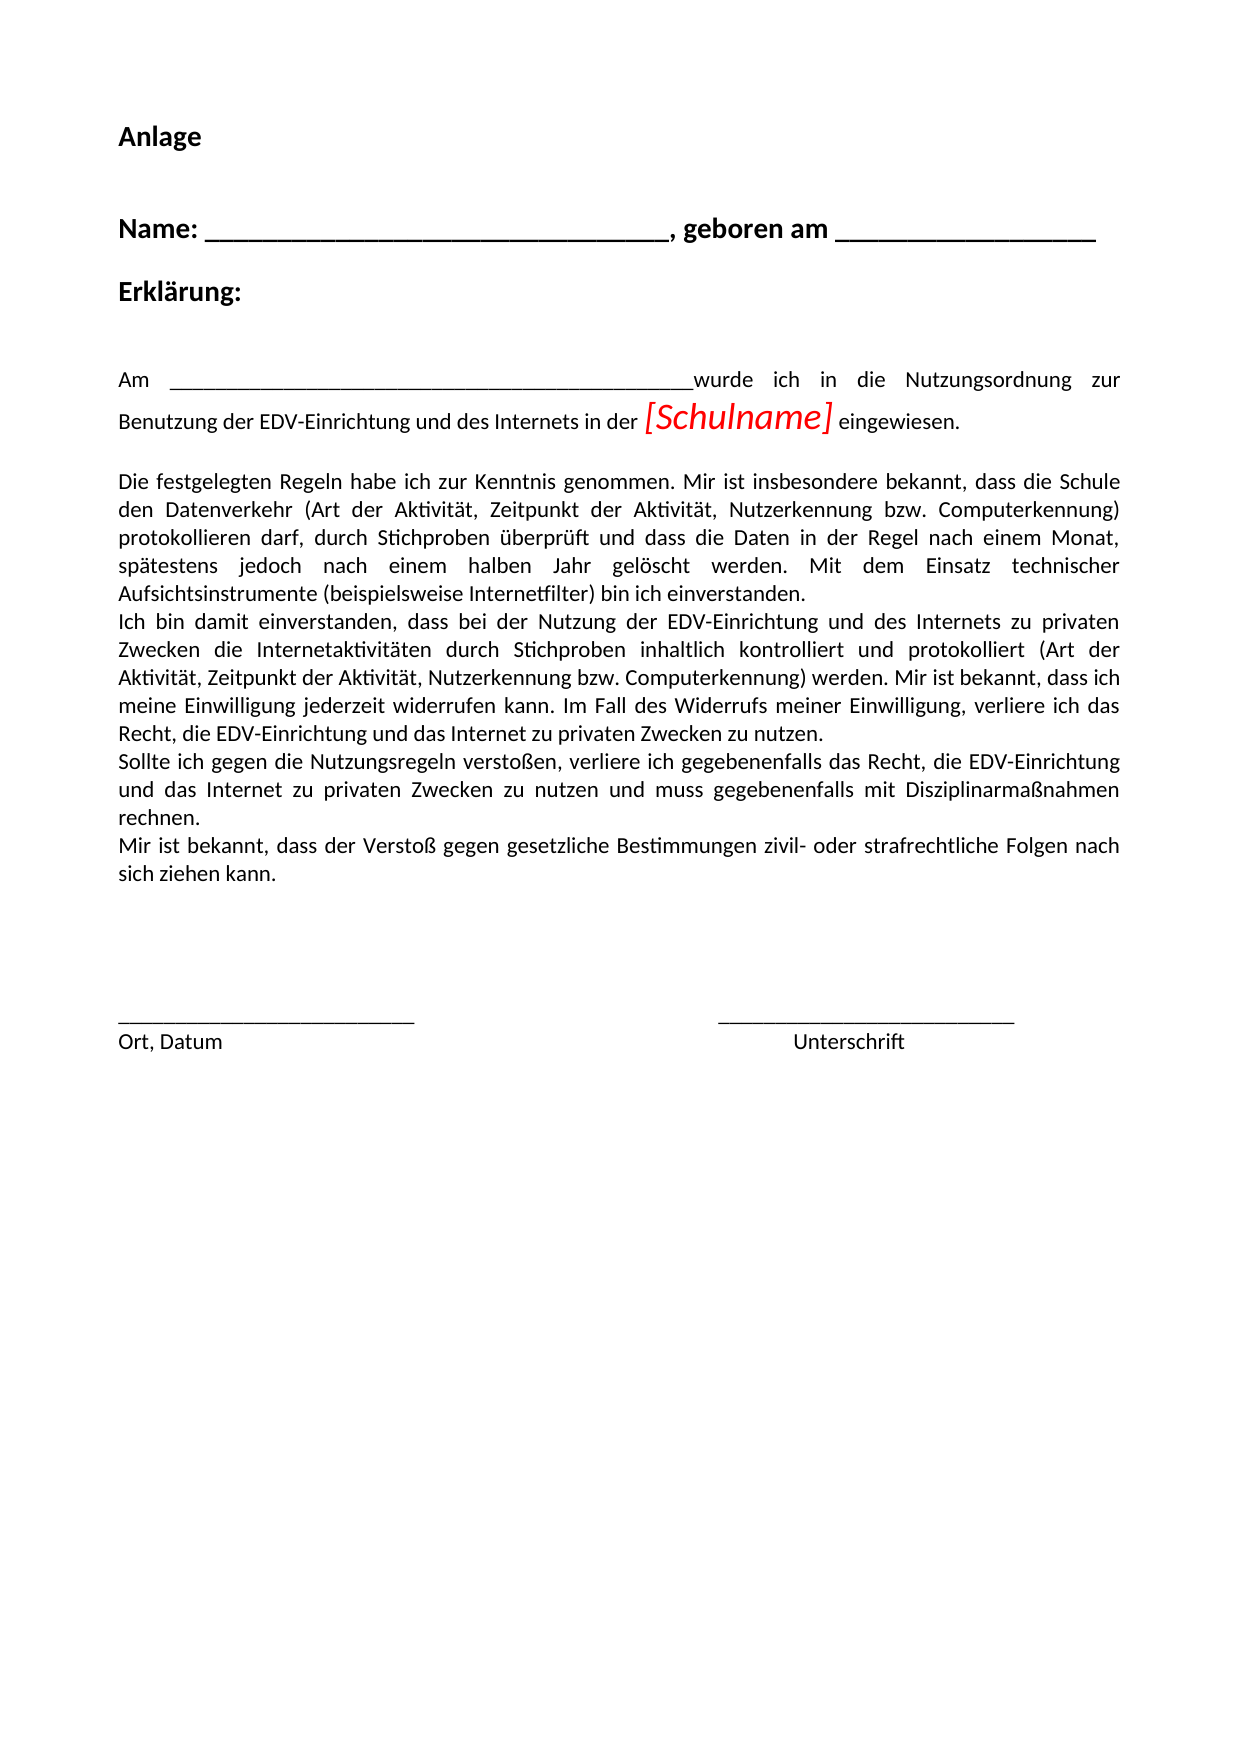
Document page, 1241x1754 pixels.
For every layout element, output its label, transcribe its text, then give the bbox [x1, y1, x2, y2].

text Am ______________________________________________wurde ich in die Nutzungsordnung zur Benutzung der EDV-Einrichtung und des Internets in der [Schulname] eingewiesen. [118, 365, 1122, 439]
text Die festgelegten Regeln habe ich zur Kenntnis genommen. Mir ist insbesondere bekannt, dass die Schule den Datenverkehr (Art der Aktivität, Zeitpunkt der Aktivität, Nutzerkennung bzw. Computerkennung) protokollieren darf, durch Stichproben überprüft und dass die Daten in der Regel nach einem Monat, spätestens jedoch nach einem halben Jahr gelöscht werden. Mit dem Einsatz technischer Aufsichtsinstrumente (beispielsweise Internetfilter) bin ich einverstanden. [118, 467, 1122, 607]
text Name: ________________________________, geboren am __________________ [118, 210, 1122, 245]
text Ort, Datum Unterschrift [118, 1027, 1122, 1055]
text Sollte ich gegen die Nutzungsregeln verstoßen, verliere ich gegebenenfalls das Recht, die EDV-Einrichtung und das Internet zu privaten Zwecken zu nutzen und muss gegebenenfalls mit Disziplinarmaßnahmen rechnen. [118, 747, 1122, 831]
text Anlage [118, 118, 1122, 154]
text Mir ist bekannt, dass der Verstoß gegen gesetzliche Bestimmungen zivil- oder strafrechtliche Folgen nach sich ziehen kann. [118, 831, 1122, 887]
text __________________________ __________________________ [118, 999, 1122, 1027]
text Ich bin damit einverstanden, dass bei der Nutzung der EDV-Einrichtung und des Internets zu privaten Zwecken die Internetaktivitäten durch Stichproben inhaltlich kontrolliert und protokolliert (Art der Aktivität, Zeitpunkt der Aktivität, Nutzerkennung bzw. Computerkennung) werden. Mir ist bekannt, dass ich meine Einwilligung jederzeit widerrufen kann. Im Fall des Widerrufs meiner Einwilligung, verliere ich das Recht, die EDV-Einrichtung und das Internet zu privaten Zwecken zu nutzen. [118, 607, 1122, 747]
text Erklärung: [118, 273, 1122, 309]
